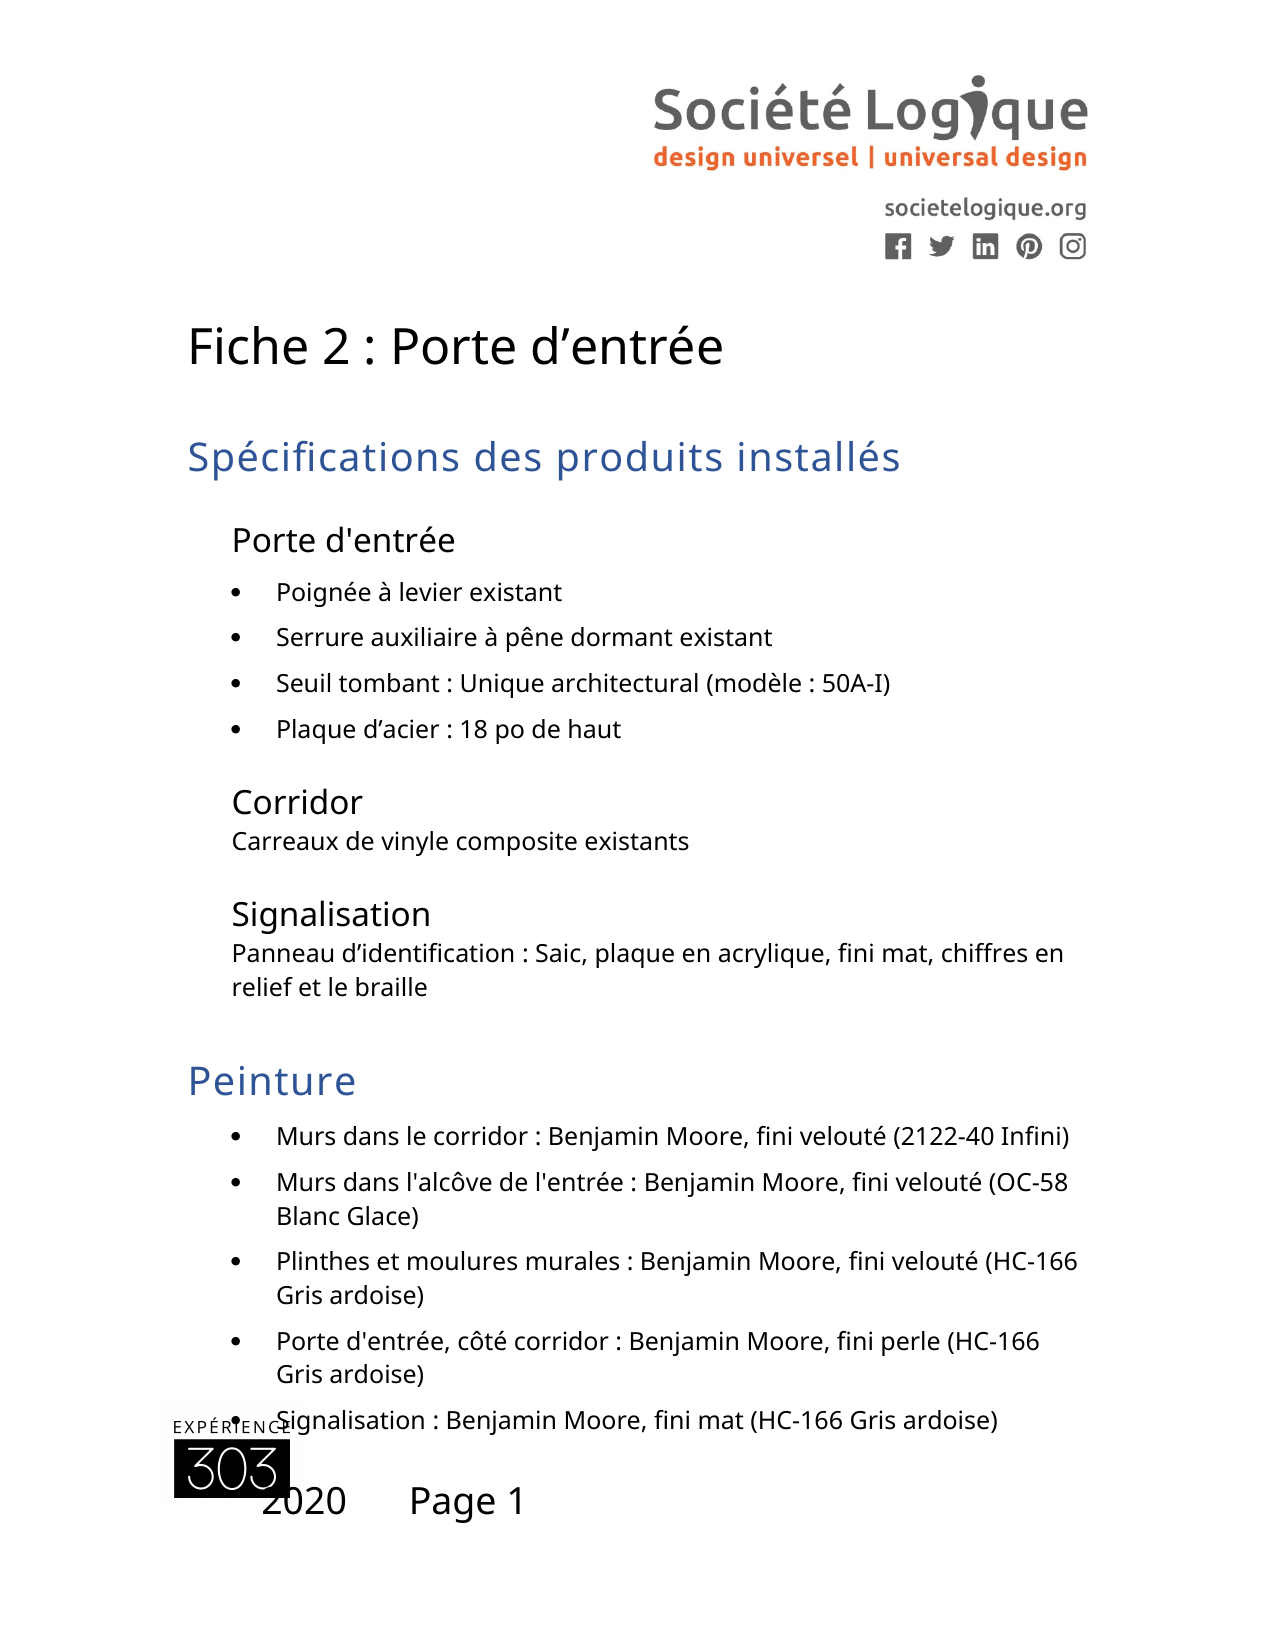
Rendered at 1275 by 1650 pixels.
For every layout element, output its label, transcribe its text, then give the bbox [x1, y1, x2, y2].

text Carreaux de vinyle composite existants [231, 824, 1088, 857]
text Corridor [231, 778, 1088, 824]
picture [287, 1490, 298, 1507]
text Seuil tombant : Unique architectural (modèle : 50A-I) [231, 666, 1088, 699]
text Panneau d’identification : Saic, plaque en acrylique, fini mat, chiffres en relief et le braille [231, 936, 1088, 1003]
subtitle Spécifications des produits installés [187, 429, 1088, 483]
text Serrure auxiliaire à pêne dormant existant [231, 620, 1088, 653]
text Murs dans l'alcôve de l'entrée : Benjamin Moore, fini velouté (OC-58 Blanc Glace) [231, 1165, 1088, 1232]
picture [652, 73, 1088, 260]
text Porte d'entrée [231, 516, 1088, 562]
text Signalisation : Benjamin Moore, fini mat (HC-166 Gris ardoise) [231, 1402, 1088, 1436]
text Signalisation [231, 891, 1088, 936]
text Fiche 2 : Porte d’entrée [187, 311, 1088, 379]
text Murs dans le corridor : Benjamin Moore, fini velouté (2122-40 Infini) [231, 1119, 1088, 1152]
subtitle Peinture [187, 1053, 1088, 1107]
text Poignée à levier existant [231, 574, 1088, 608]
picture [158, 1398, 305, 1507]
text Plinthes et moulures murales : Benjamin Moore, fini velouté (HC-166 Gris ardoise) [231, 1244, 1088, 1311]
text Plaque d’acier : 18 po de haut [231, 712, 1088, 745]
text Porte d'entrée, côté corridor : Benjamin Moore, fini perle (HC-166 Gris ardoise) [231, 1323, 1088, 1390]
